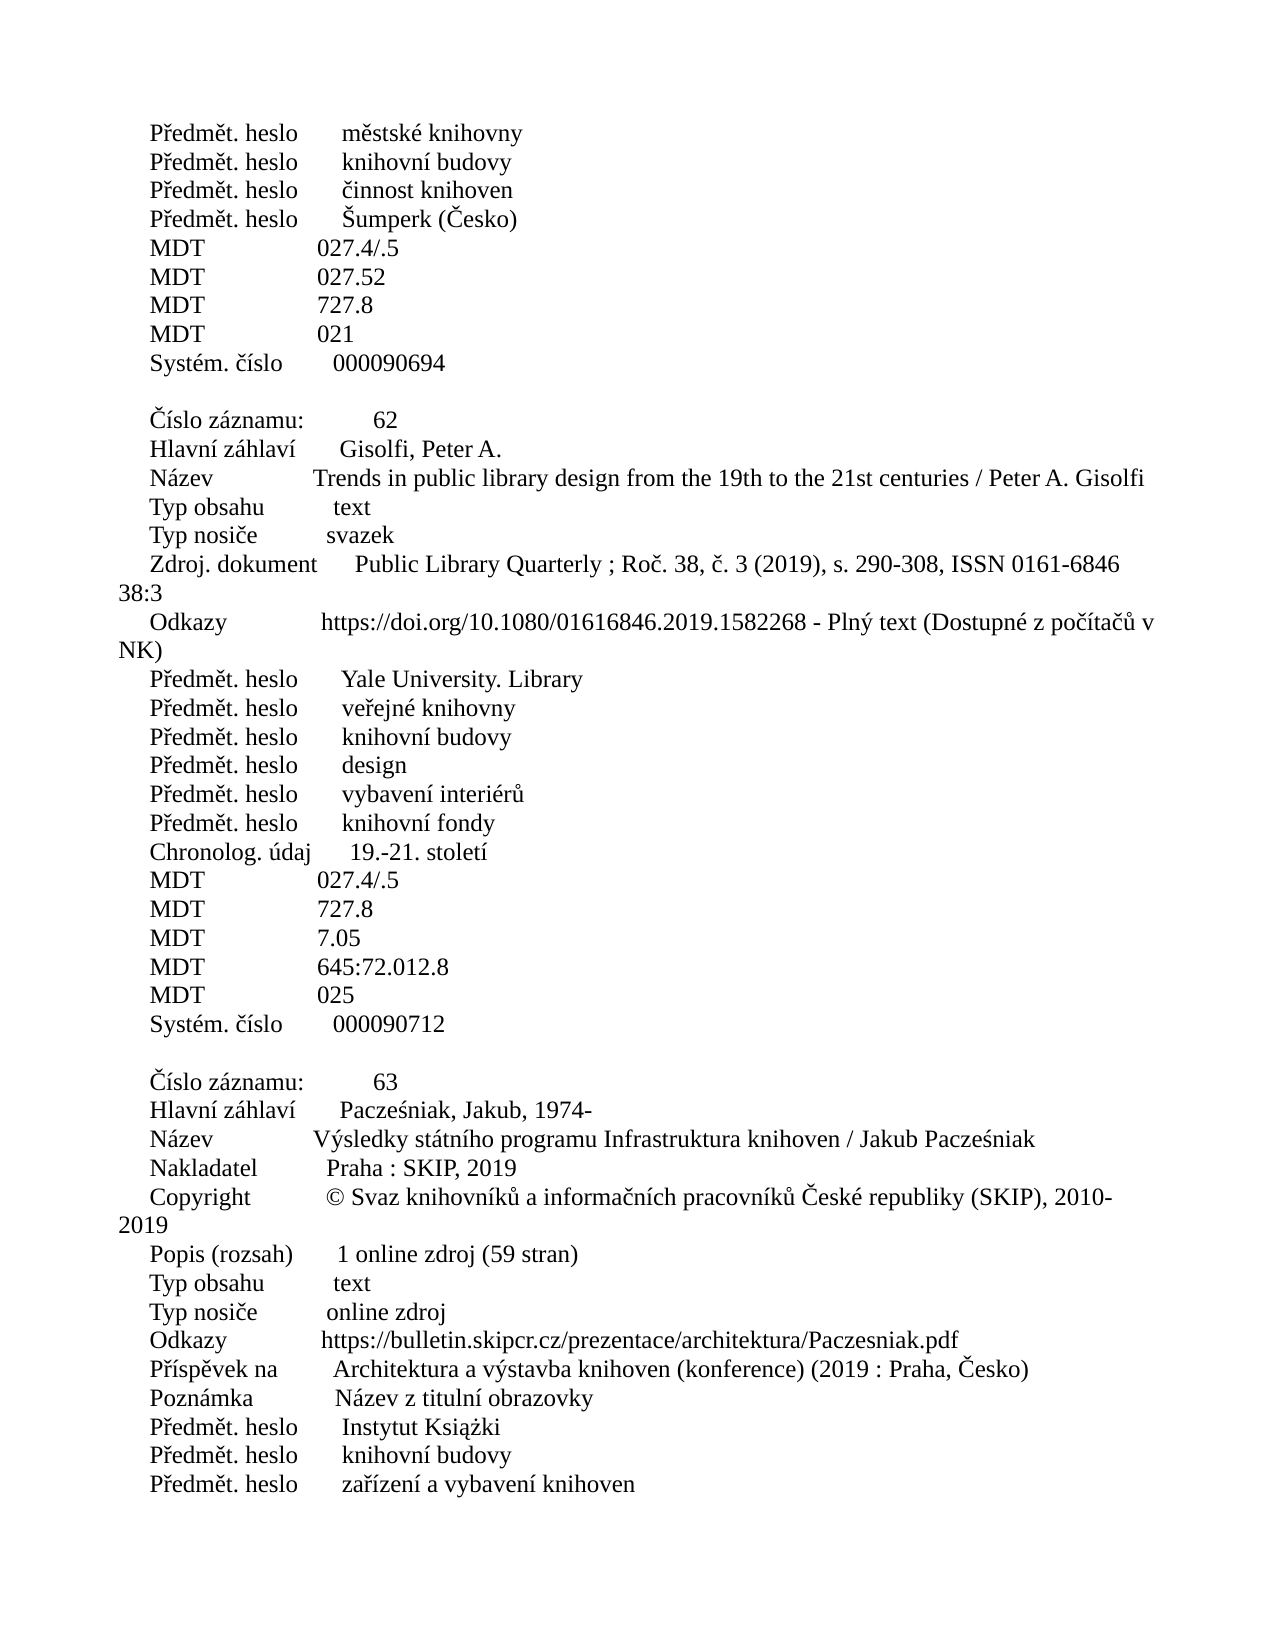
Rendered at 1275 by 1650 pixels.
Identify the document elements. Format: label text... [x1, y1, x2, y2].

text Předmět. heslo Instytut Książki [118, 1412, 1157, 1441]
text Systém. číslo 000090712 [118, 1009, 1157, 1038]
text MDT 027.4/.5 [118, 233, 1157, 262]
text MDT 027.52 [118, 262, 1157, 291]
text Typ obsahu text [118, 1268, 1157, 1297]
text Typ obsahu text [118, 492, 1157, 521]
text MDT 645:72.012.8 [118, 952, 1157, 981]
text Copyright © Svaz knihovníků a informačních pracovníků České republiky (SKIP), 2010-2019 [118, 1182, 1157, 1239]
text MDT 727.8 [118, 894, 1157, 923]
text Předmět. heslo knihovní budovy [118, 147, 1157, 176]
text Předmět. heslo design [118, 751, 1157, 779]
text Předmět. heslo městské knihovny [118, 118, 1157, 147]
text Číslo záznamu: 63 [118, 1067, 1157, 1096]
text MDT 025 [118, 981, 1157, 1009]
text Předmět. heslo knihovní budovy [118, 1441, 1157, 1469]
text Zdroj. dokument Public Library Quarterly ; Roč. 38, č. 3 (2019), s. 290-308, ISSN 0161-6846 38:3 [118, 549, 1157, 607]
text Název Výsledky státního programu Infrastruktura knihoven / Jakub Pacześniak [118, 1124, 1157, 1153]
text Typ nosiče online zdroj [118, 1297, 1157, 1326]
text Nakladatel Praha : SKIP, 2019 [118, 1153, 1157, 1182]
text Předmět. heslo knihovní fondy [118, 808, 1157, 837]
text MDT 7.05 [118, 923, 1157, 952]
text Poznámka Název z titulní obrazovky [118, 1383, 1157, 1412]
text Hlavní záhlaví Gisolfi, Peter A. [118, 434, 1157, 463]
text Systém. číslo 000090694 [118, 348, 1157, 377]
text MDT 027.4/.5 [118, 866, 1157, 894]
text Předmět. heslo zařízení a vybavení knihoven [118, 1469, 1157, 1498]
text Název Trends in public library design from the 19th to the 21st centuries / Peter A. Gisolfi [118, 463, 1157, 492]
text Hlavní záhlaví Pacześniak, Jakub, 1974- [118, 1096, 1157, 1124]
text Předmět. heslo Yale University. Library [118, 664, 1157, 693]
text Příspěvek na Architektura a výstavba knihoven (konference) (2019 : Praha, Česko) [118, 1354, 1157, 1383]
text Předmět. heslo Šumperk (Česko) [118, 204, 1157, 233]
text MDT 021 [118, 319, 1157, 348]
text Chronolog. údaj 19.-21. století [118, 837, 1157, 866]
text Předmět. heslo činnost knihoven [118, 176, 1157, 204]
text Předmět. heslo knihovní budovy [118, 722, 1157, 751]
text Popis (rozsah) 1 online zdroj (59 stran) [118, 1239, 1157, 1268]
text Odkazy https://doi.org/10.1080/01616846.2019.1582268 - Plný text (Dostupné z počítačů v NK) [118, 607, 1157, 664]
text MDT 727.8 [118, 291, 1157, 319]
text Předmět. heslo veřejné knihovny [118, 693, 1157, 722]
text Odkazy https://bulletin.skipcr.cz/prezentace/architektura/Paczesniak.pdf [118, 1326, 1157, 1354]
text Typ nosiče svazek [118, 521, 1157, 549]
text Předmět. heslo vybavení interiérů [118, 779, 1157, 808]
text Číslo záznamu: 62 [118, 406, 1157, 434]
